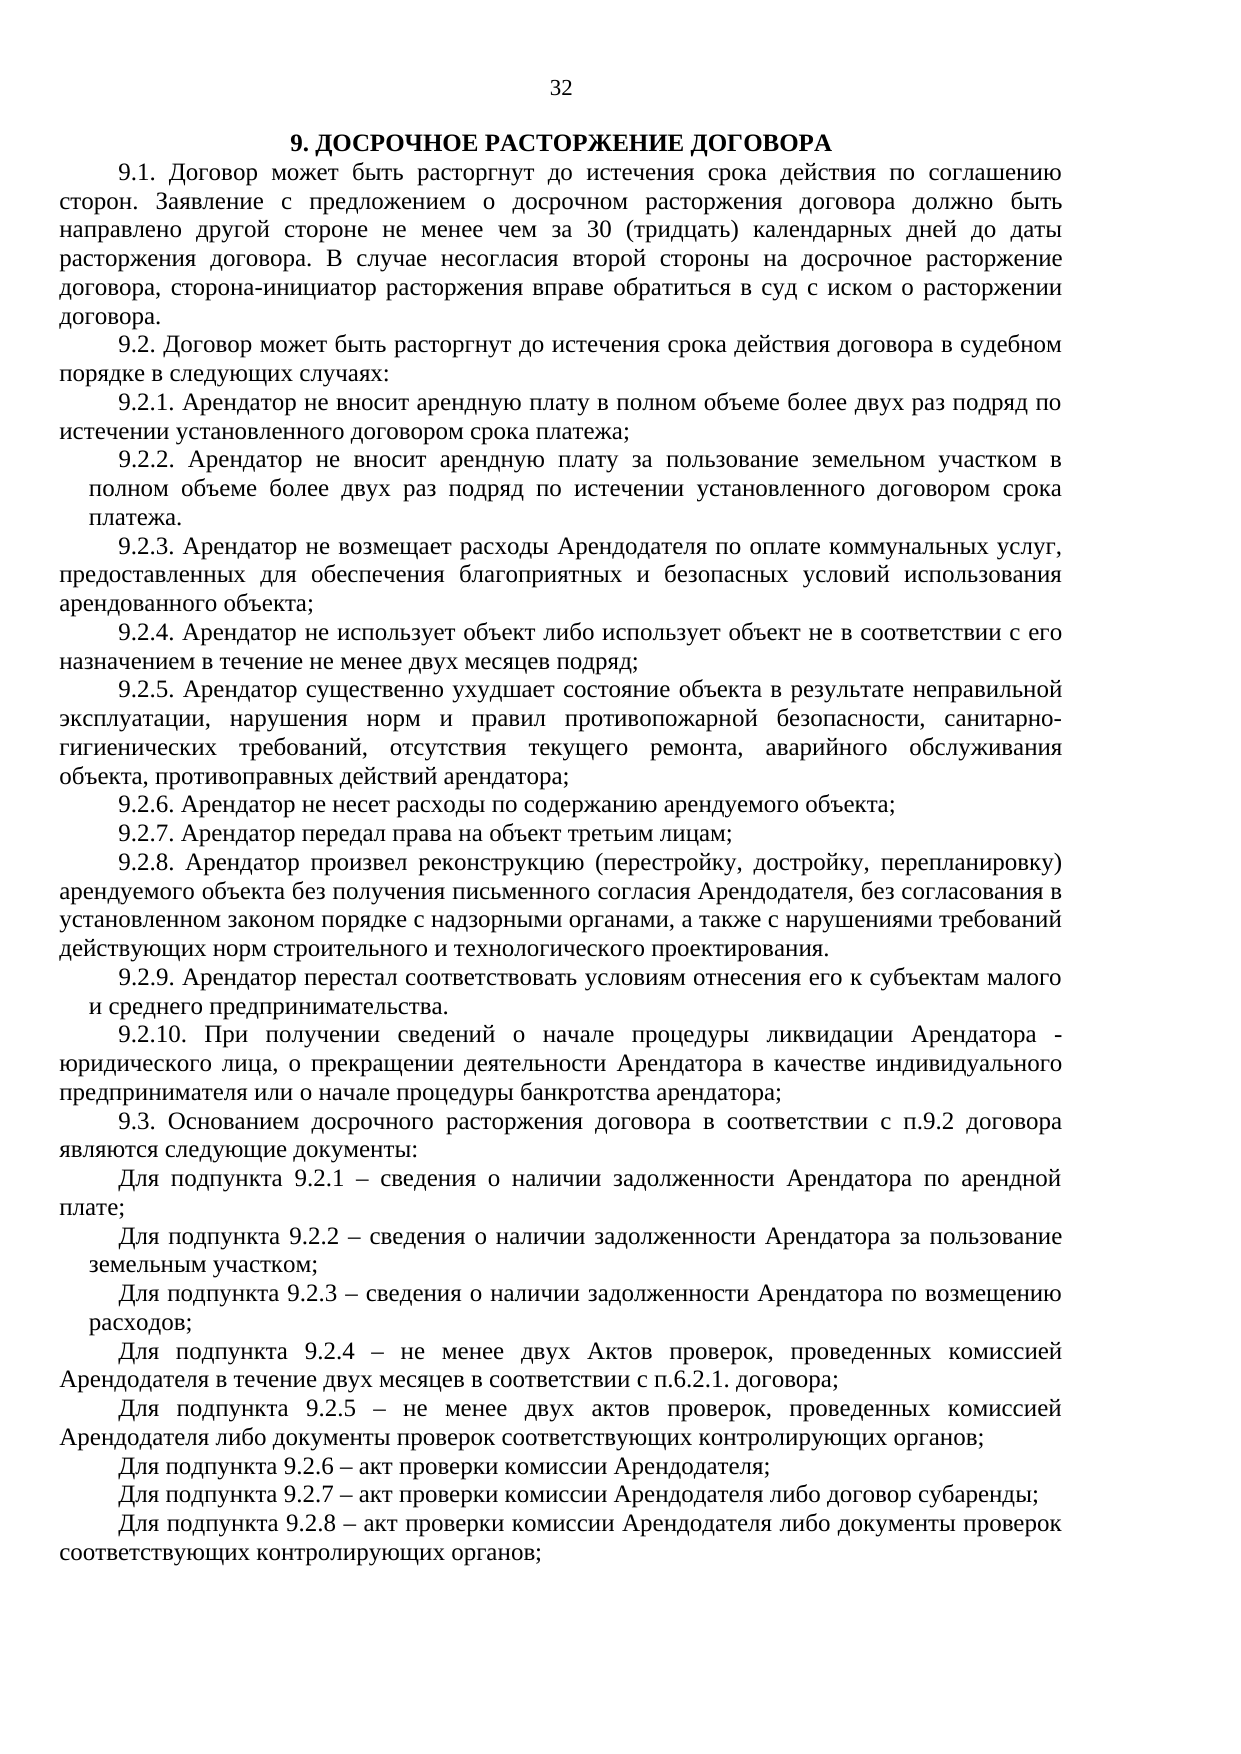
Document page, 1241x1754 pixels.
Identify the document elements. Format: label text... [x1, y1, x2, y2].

text 9.2.4. Арендатор не использует объект либо использует объект не в соответствии с его назначением в течение не менее двух месяцев подряд; [59, 617, 1063, 674]
text Для подпункта 9.2.5 – не менее двух актов проверок, проведенных комиссией Арендодателя либо документы проверок соответствующих контролирующих органов; [59, 1393, 1063, 1451]
text 9. ДОСРОЧНОЕ РАСТОРЖЕНИЕ ДОГОВОРА [59, 128, 1063, 157]
text Для подпункта 9.2.6 – акт проверки комиссии Арендодателя; [59, 1451, 1063, 1479]
text Для подпункта 9.2.7 – акт проверки комиссии Арендодателя либо договор субаренды; [59, 1479, 1063, 1508]
text 9.1. Договор может быть расторгнут до истечения срока действия по соглашению сторон. Заявление с предложением о досрочном расторжения договора должно быть направлено другой стороне не менее чем за 30 (тридцать) календарных дней до даты расторжения договора. В случае несогласия второй стороны на досрочное расторжение договора, сторона-инициатор расторжения вправе обратиться в суд с иском о расторжении договора. [59, 157, 1063, 329]
text 9.2.3. Арендатор не возмещает расходы Арендодателя по оплате коммунальных услуг, предоставленных для обеспечения благоприятных и безопасных условий использования арендованного объекта; [59, 531, 1063, 617]
text Для подпункта 9.2.3 – сведения о наличии задолженности Арендатора по возмещению расходов; [89, 1278, 1063, 1336]
text 9.2.1. Арендатор не вносит арендную плату в полном объеме более двух раз подряд по истечении установленного договором срока платежа; [59, 387, 1063, 444]
text 9.2. Договор может быть расторгнут до истечения срока действия договора в судебном порядке в следующих случаях: [59, 329, 1063, 387]
text 9.2.7. Арендатор передал права на объект третьим лицам; [59, 818, 1063, 847]
text 9.2.10. При получении сведений о начале процедуры ликвидации Арендатора - юридического лица, о прекращении деятельности Арендатора в качестве индивидуального предпринимателя или о начале процедуры банкротства арендатора; [59, 1019, 1063, 1106]
text Для подпункта 9.2.2 – сведения о наличии задолженности Арендатора за пользование земельным участком; [89, 1221, 1063, 1278]
text 9.2.8. Арендатор произвел реконструкцию (перестройку, достройку, перепланировку) арендуемого объекта без получения письменного согласия Арендодателя, без согласования в установленном законом порядке с надзорными органами, а также с нарушениями требований действующих норм строительного и технологического проектирования. [59, 847, 1063, 962]
text Для подпункта 9.2.4 – не менее двух Актов проверок, проведенных комиссией Арендодателя в течение двух месяцев в соответствии с п.6.2.1. договора; [59, 1336, 1063, 1393]
text 9.2.9. Арендатор перестал соответствовать условиям отнесения его к субъектам малого и среднего предпринимательства. [89, 962, 1063, 1019]
text 9.3. Основанием досрочного расторжения договора в соответствии с п.9.2 договора являются следующие документы: [59, 1106, 1063, 1163]
text 9.2.2. Арендатор не вносит арендную плату за пользование земельном участком в полном объеме более двух раз подряд по истечении установленного договором срока платежа. [89, 444, 1063, 531]
text Для подпункта 9.2.8 – акт проверки комиссии Арендодателя либо документы проверок соответствующих контролирующих органов; [59, 1508, 1063, 1566]
text 9.2.6. Арендатор не несет расходы по содержанию арендуемого объекта; [59, 789, 1063, 818]
text 9.2.5. Арендатор существенно ухудшает состояние объекта в результате неправильной эксплуатации, нарушения норм и правил противопожарной безопасности, санитарно-гигиенических требований, отсутствия текущего ремонта, аварийного обслуживания объекта, противоправных действий арендатора; [59, 674, 1063, 789]
text Для подпункта 9.2.1 – сведения о наличии задолженности Арендатора по арендной плате; [59, 1163, 1063, 1221]
